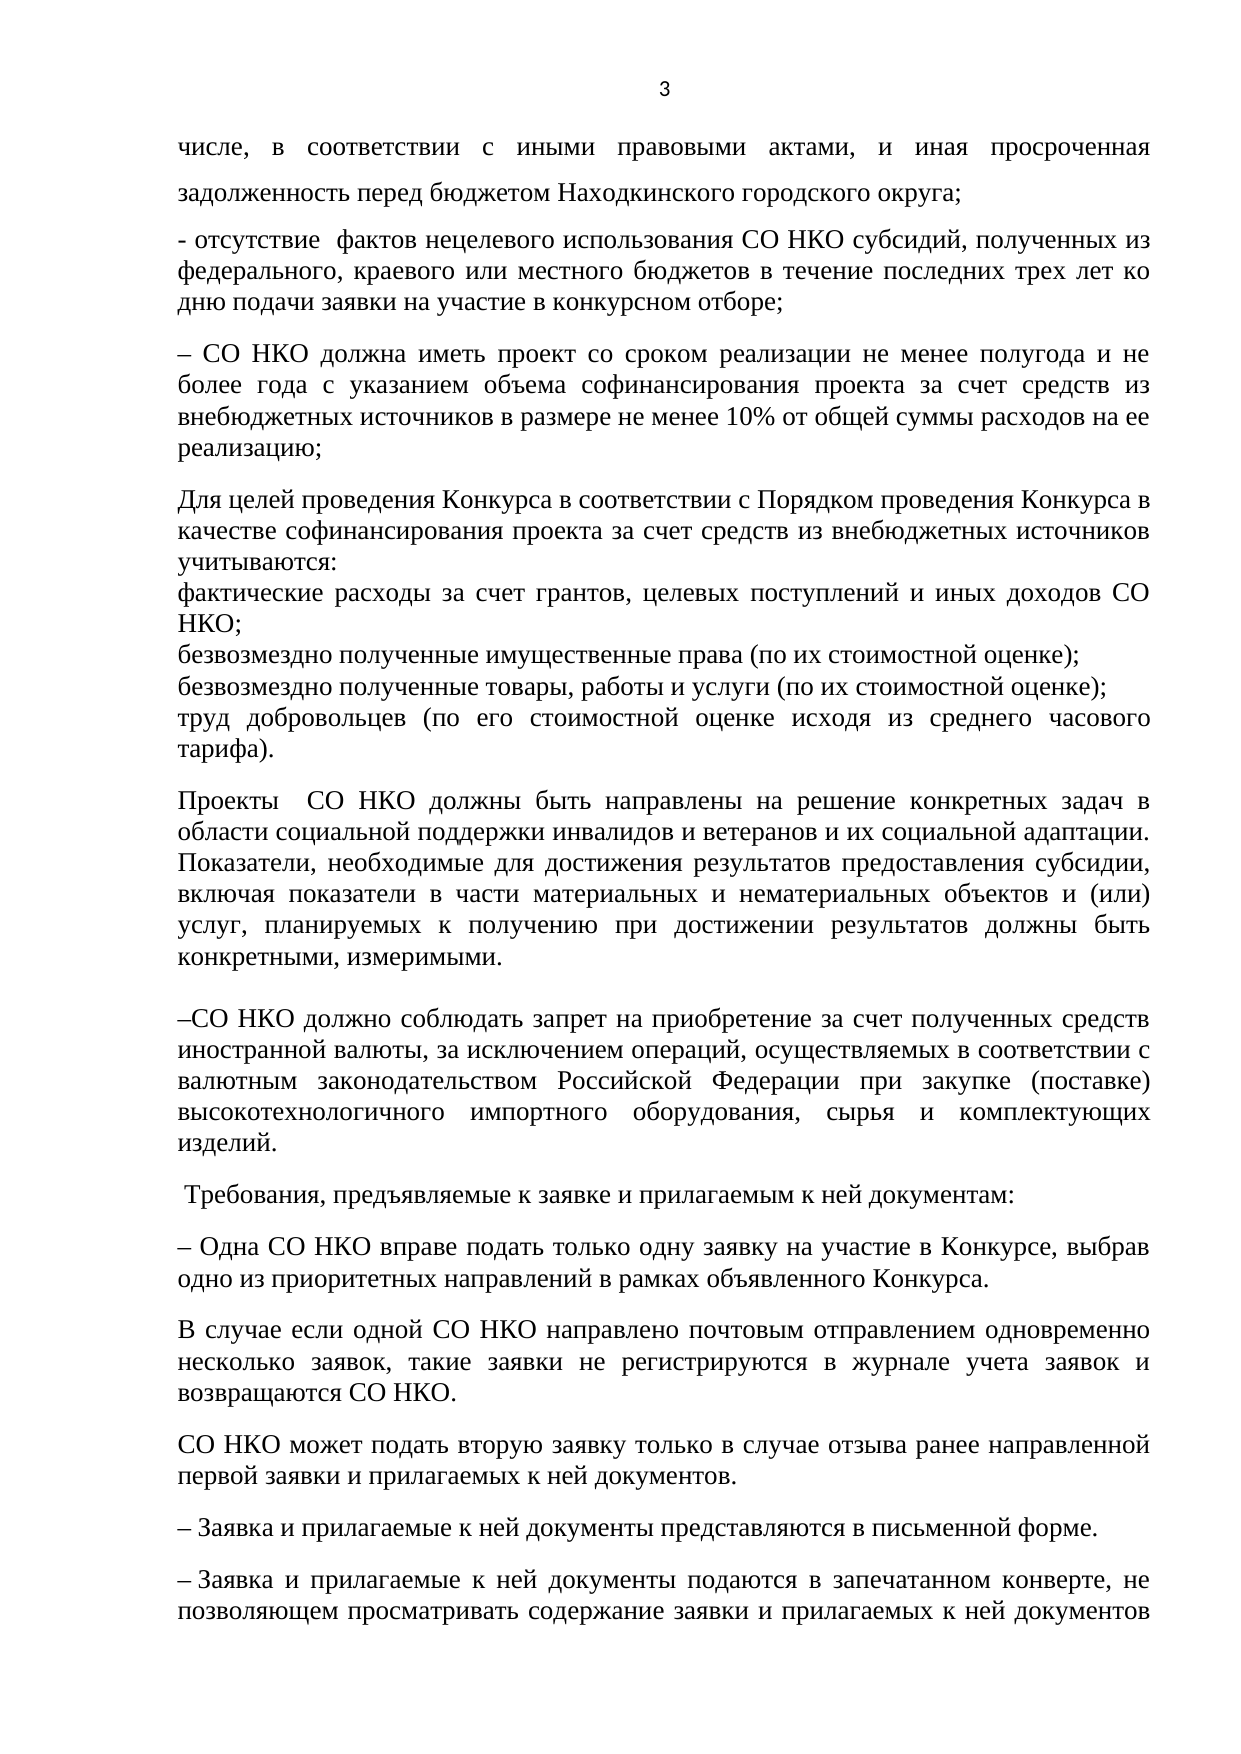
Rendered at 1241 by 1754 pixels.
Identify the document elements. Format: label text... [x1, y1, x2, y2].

text - отсутствие фактов нецелевого использования СО НКО субсидий, полученных из федерального, краевого или местного бюджетов в течение последних трех лет ко дню подачи заявки на участие в конкурсном отборе; [177, 223, 1152, 317]
text труд добровольцев (по его стоимостной оценке исходя из среднего часового тарифа). [177, 701, 1152, 763]
text Требования, предъявляемые к заявке и прилагаемым к ней документам: [177, 1178, 1152, 1210]
text В случае если одной СО НКО направлено почтовым отправлением одновременно несколько заявок, такие заявки не регистрируются в журнале учета заявок и возвращаются СО НКО. [177, 1314, 1152, 1407]
text – СО НКО должна иметь проект со сроком реализации не менее полугода и не более года с указанием объема софинансирования проекта за счет средств из внебюджетных источников в размере не менее 10% от общей суммы расходов на ее реализацию; [177, 337, 1152, 462]
text Для целей проведения Конкурса в соответствии с Порядком проведения Конкурса в качестве софинансирования проекта за счет средств из внебюджетных источников учитываются: [177, 483, 1152, 576]
text безвозмездно полученные имущественные права (по их стоимостной оценке); [177, 638, 1152, 670]
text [177, 1563, 1152, 1625]
text безвозмездно полученные товары, работы и услуги (по их стоимостной оценке); [177, 670, 1152, 701]
text – Заявка и прилагаемые к ней документы представляются в письменной форме. [177, 1511, 1152, 1542]
text СО НКО может подать вторую заявку только в случае отзыва ранее направленной первой заявки и прилагаемых к ней документов. [177, 1428, 1152, 1490]
text Проекты СО НКО должны быть направлены на решение конкретных задач в области социальной поддержки инвалидов и ветеранов и их социальной адаптации. Показатели, необходимые для достижения результатов предоставления субсидии, включая показатели в части материальных и нематериальных объектов и (или) услуг, планируемых к получению при достижении результатов должны быть конкретными, измеримыми. [177, 784, 1152, 971]
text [177, 130, 1152, 208]
text –СО НКО должно соблюдать запрет на приобретение за счет полученных средств иностранной валюты, за исключением операций, осуществляемых в соответствии с валютным законодательством Российской Федерации при закупке (поставке) высокотехнологичного импортного оборудования, сырья и комплектующих изделий. [177, 1002, 1152, 1158]
text – Одна СО НКО вправе подать только одну заявку на участие в Конкурсе, выбрав одно из приоритетных направлений в рамках объявленного Конкурса. [177, 1231, 1152, 1293]
text фактические расходы за счет грантов, целевых поступлений и иных доходов СО НКО; [177, 576, 1152, 638]
